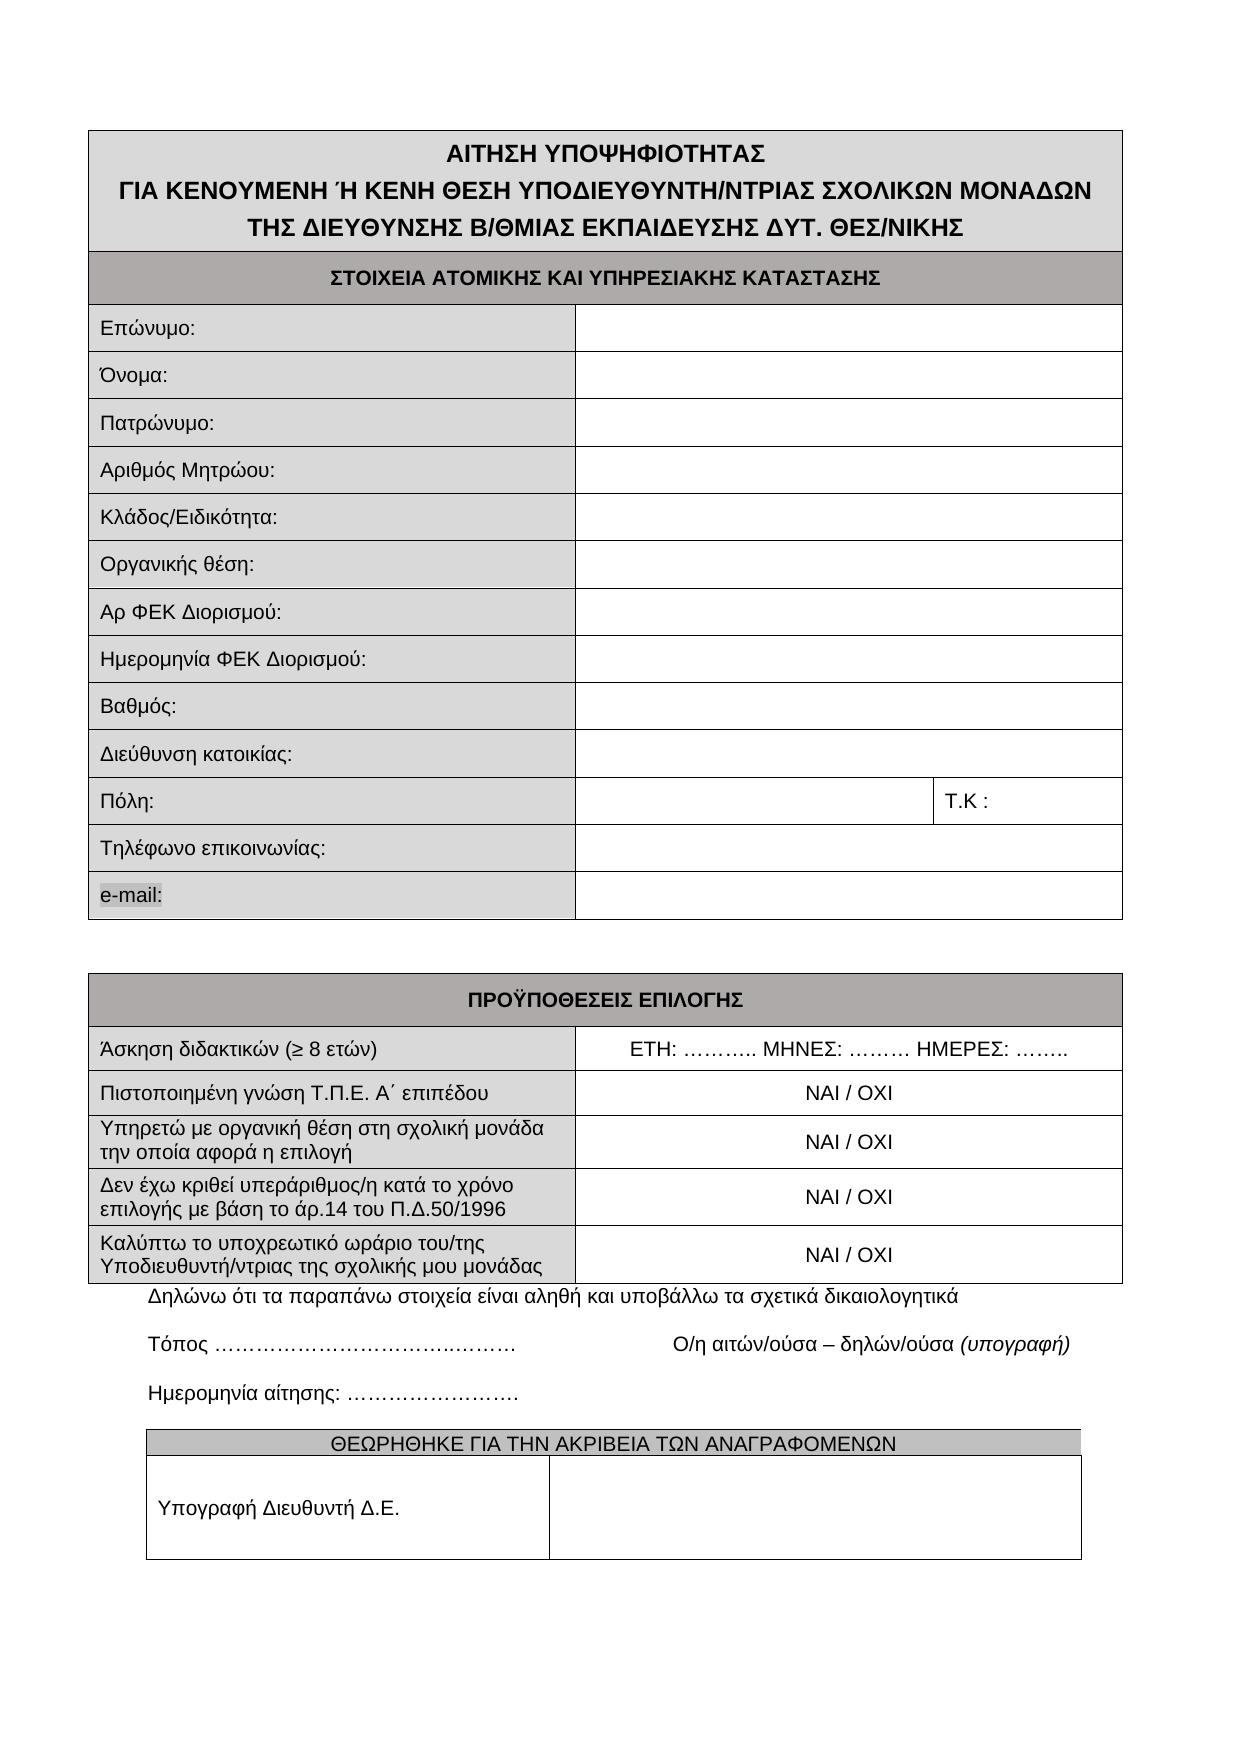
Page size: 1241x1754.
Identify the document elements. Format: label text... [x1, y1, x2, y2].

table_cell [576, 352, 1122, 398]
table_cell Τ.Κ : [934, 778, 1122, 824]
table_header ΑΙΤΗΣΗ ΥΠΟΨΗΦΙΟΤΗΤΑΣ ΓΙΑ ΚΕΝΟΥΜΕΝΗ Ή ΚΕΝΗ ΘΕΣΗ ΥΠΟΔΙΕΥΘΥΝΤΗ/ΝΤΡΙΑΣ ΣΧΟΛΙΚΩΝ ΜΟΝΑΔΩΝ ΤΗΣ ΔΙΕΥΘΥΝΣΗΣ Β/ΘΜΙΑΣ ΕΚΠΑΙΔΕΥΣΗΣ ΔΥΤ. ΘΕΣ/ΝΙΚΗΣ [89, 131, 1122, 251]
table_cell [576, 683, 1122, 729]
table_cell Κλάδος/Ειδικότητα: [89, 494, 575, 540]
table_cell ΕΤΗ: ……….. ΜΗΝΕΣ: ……… ΗΜΕΡΕΣ: …….. [576, 1027, 1122, 1070]
table_cell [576, 589, 1122, 635]
table_cell [576, 872, 1122, 918]
table_cell [576, 494, 1122, 540]
table_cell ΝΑΙ / ΟΧΙ [576, 1116, 1122, 1168]
table_cell [576, 399, 1122, 446]
table_cell ΝΑΙ / ΟΧΙ [576, 1226, 1122, 1283]
table_cell ΣΤΟΙΧΕΙΑ ΑΤΟΜΙΚΗΣ ΚΑΙ ΥΠΗΡΕΣΙΑΚΗΣ ΚΑΤΑΣΤΑΣΗΣ [89, 252, 1122, 304]
table_cell [576, 730, 1122, 777]
table_cell [576, 447, 1122, 493]
table_cell Καλύπτω το υποχρεωτικό ωράριο του/της Υποδιευθυντή/ντριας της σχολικής μου μονάδας [89, 1226, 575, 1283]
text Τόπος ……………………………..……… Ο/η αιτών/ούσα – δηλών/ούσα (υπογραφή) [148, 1332, 1092, 1356]
table_cell Οργανικής θέση: [89, 541, 575, 587]
table_cell Δεν έχω κριθεί υπεράριθμος/η κατά το χρόνο επιλογής με βάση το άρ.14 του Π.Δ.50/1996 [89, 1169, 575, 1225]
table_cell Πιστοποιημένη γνώση Τ.Π.Ε. Α΄ επιπέδου [89, 1071, 575, 1115]
table_header ΠΡΟΫΠΟΘΕΣΕΙΣ ΕΠΙΛΟΓΗΣ [89, 974, 1122, 1026]
text Ημερομηνία αίτησης: ……………………. [148, 1380, 1092, 1404]
table_cell [550, 1456, 1081, 1559]
table_cell ΝΑΙ / ΟΧΙ [576, 1169, 1122, 1225]
table_cell Υπηρετώ με οργανική θέση στη σχολική μονάδα την οποία αφορά η επιλογή [89, 1116, 575, 1168]
table_cell Τηλέφωνο επικοινωνίας: [89, 825, 575, 871]
table_cell Πατρώνυμο: [89, 399, 575, 446]
table_cell [576, 541, 1122, 587]
table_cell Ημερομηνία ΦΕΚ Διορισμού: [89, 636, 575, 682]
table_cell Πόλη: [89, 778, 575, 824]
table_header ΘΕΩΡΗΘΗΚΕ ΓΙΑ ΤΗΝ ΑΚΡΙΒΕΙΑ ΤΩΝ ΑΝΑΓΡΑΦΟΜΕΝΩΝ [147, 1430, 1081, 1455]
table_cell [576, 305, 1122, 351]
table_cell [576, 825, 1122, 871]
table_cell e-mail: [89, 872, 575, 918]
table_cell Όνομα: [89, 352, 575, 398]
table_cell Άσκηση διδακτικών (≥ 8 ετών) [89, 1027, 575, 1070]
table_cell Αριθμός Μητρώου: [89, 447, 575, 493]
table_cell Αρ ΦΕΚ Διορισμού: [89, 589, 575, 635]
table_cell Βαθμός: [89, 683, 575, 729]
table_cell [576, 778, 933, 824]
table_cell [576, 636, 1122, 682]
table_cell Διεύθυνση κατοικίας: [89, 730, 575, 777]
table_cell ΝΑΙ / ΟΧΙ [576, 1071, 1122, 1115]
text Δηλώνω ότι τα παραπάνω στοιχεία είναι αληθή και υποβάλλω τα σχετικά δικαιολογητικά [148, 1284, 1092, 1308]
table_cell Επώνυμο: [89, 305, 575, 351]
table_cell Υπογραφή Διευθυντή Δ.Ε. [147, 1456, 549, 1559]
